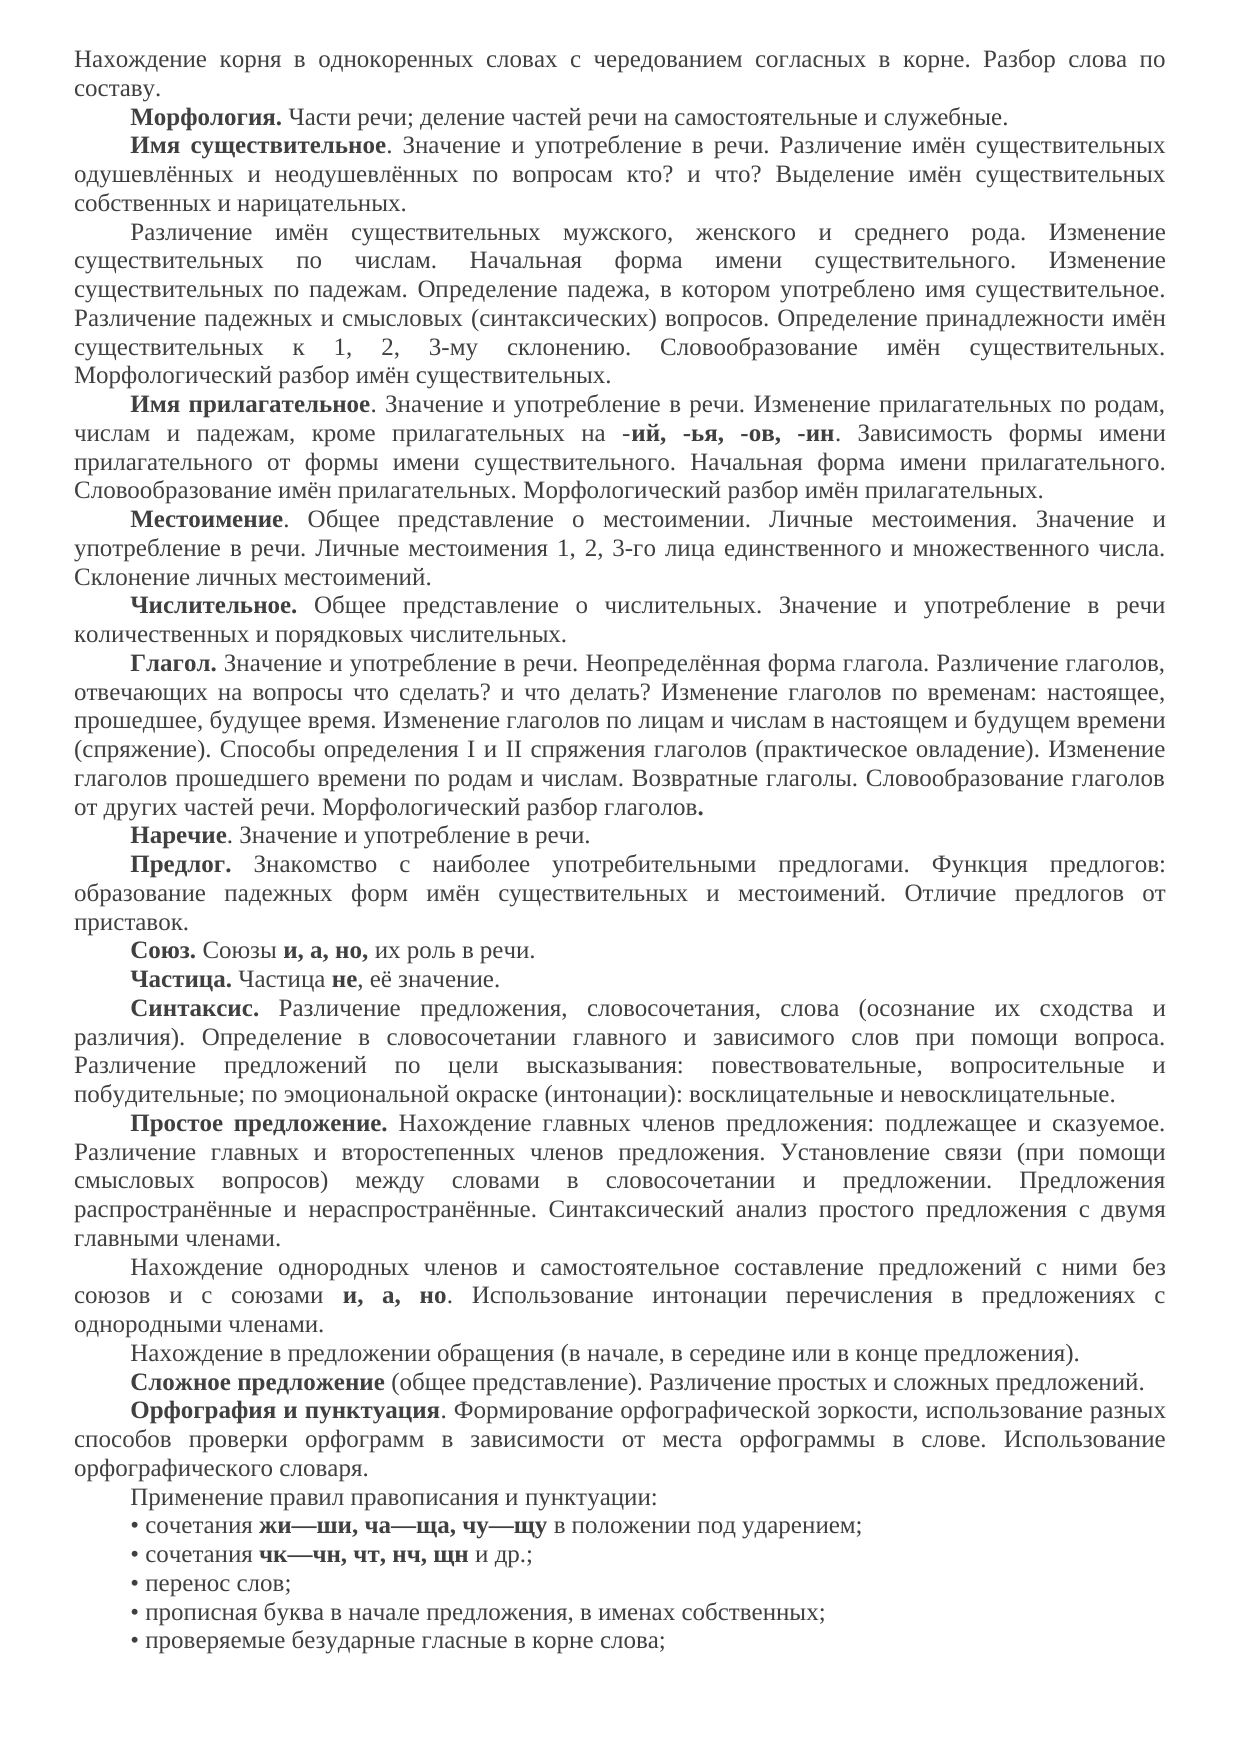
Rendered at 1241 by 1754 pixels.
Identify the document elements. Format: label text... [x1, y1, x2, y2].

text Имя существительное. Значение и употребление в речи. Различение имён существительных одушевлённых и неодушевлённых по вопросам кто? и что? Выделение имён существительных собственных и нарицательных. [74, 131, 1167, 217]
text Сложное предложение (общее представление). Различение простых и сложных предложений. [74, 1367, 1167, 1396]
text Нахождение однородных членов и самостоятельное составление предложений с ними без союзов и с союзами и, а, но. Использование интонации перечисления в предложениях с однородными членами. [74, 1252, 1167, 1338]
text Применение правил правописания и пунктуации: [74, 1482, 1167, 1511]
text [74, 44, 1167, 102]
text Морфология. Части речи; деление частей речи на самостоятельные и служебные. [74, 102, 1167, 131]
text • сочетания чк—чн, чт, нч, щн и др.; [130, 1539, 1167, 1568]
text • прописная буква в начале предложения, в именах собственных; [130, 1597, 1167, 1626]
text Наречие. Значение и употребление в речи. [74, 821, 1167, 849]
text Предлог. Знакомство с наиболее употребительными предлогами. Функция предлогов: образование падежных форм имён существительных и местоимений. Отличие предлогов от приставок. [74, 849, 1167, 936]
text Нахождение в предложении обращения (в начале, в середине или в конце предложения). [74, 1338, 1167, 1367]
text Частица. Частица не, её значение. [74, 964, 1167, 993]
text Имя прилагательное. Значение и употребление в речи. Изменение прилагательных по родам, числам и падежам, кроме прилагательных на -ий, -ья, -ов, -ин. Зависимость формы имени прилагательного от формы имени существительного. Начальная форма имени прилагательного. Словообразование имён прилагательных. Морфологический разбор имён прилагательных. [74, 389, 1167, 504]
text Синтаксис. Различение предложения, словосочетания, слова (осознание их сходства и различия). Определение в словосочетании главного и зависимого слов при помощи вопроса. Различение предложений по цели высказывания: повествовательные, вопросительные и побудительные; по эмоциональной окраске (интонации): восклицательные и невосклицательные. [74, 993, 1167, 1108]
text • проверяемые безударные гласные в корне слова; [130, 1626, 1167, 1654]
text Местоимение. Общее представление о местоимении. Личные местоимения. Значение и употребление в речи. Личные местоимения 1, 2, 3-го лица единственного и множественного числа. Склонение личных местоимений. [74, 504, 1167, 591]
text Различение имён существительных мужского, женского и среднего рода. Изменение существительных по числам. Начальная форма имени существительного. Изменение существительных по падежам. Определение падежа, в котором употреблено имя существительное. Различение падежных и смысловых (синтаксических) вопросов. Определение принадлежности имён существительных к 1, 2, 3-му склонению. Словообразование имён существительных. Морфологический разбор имён существительных. [74, 217, 1167, 389]
text • перенос слов; [130, 1568, 1167, 1597]
text Союз. Союзы и, а, но, их роль в речи. [74, 936, 1167, 964]
text Орфография и пунктуация. Формирование орфографической зоркости, использование разных способов проверки орфограмм в зависимости от места орфограммы в слове. Использование орфографического словаря. [74, 1396, 1167, 1482]
text • сочетания жи—ши, ча—ща, чу—щу в положении под ударением; [130, 1511, 1167, 1539]
text Простое предложение. Нахождение главных членов предложения: подлежащее и сказуемое. Различение главных и второстепенных членов предложения. Установление связи (при помощи смысловых вопросов) между словами в словосочетании и предложении. Предложения распространённые и нераспространённые. Синтаксический анализ простого предложения с двумя главными членами. [74, 1108, 1167, 1252]
text Числительное. Общее представление о числительных. Значение и употребление в речи количественных и порядковых числительных. [74, 591, 1167, 648]
text Глагол. Значение и употребление в речи. Неопределённая форма глагола. Различение глаголов, отвечающих на вопросы что сделать? и что делать? Изменение глаголов по временам: настоящее, прошедшее, будущее время. Изменение глаголов по лицам и числам в настоящем и будущем времени (спряжение). Способы определения І и ІІ спряжения глаголов (практическое овладение). Изменение глаголов прошедшего времени по родам и числам. Возвратные глаголы. Словообразование глаголов от других частей речи. Морфологический разбор глаголов. [74, 648, 1167, 821]
